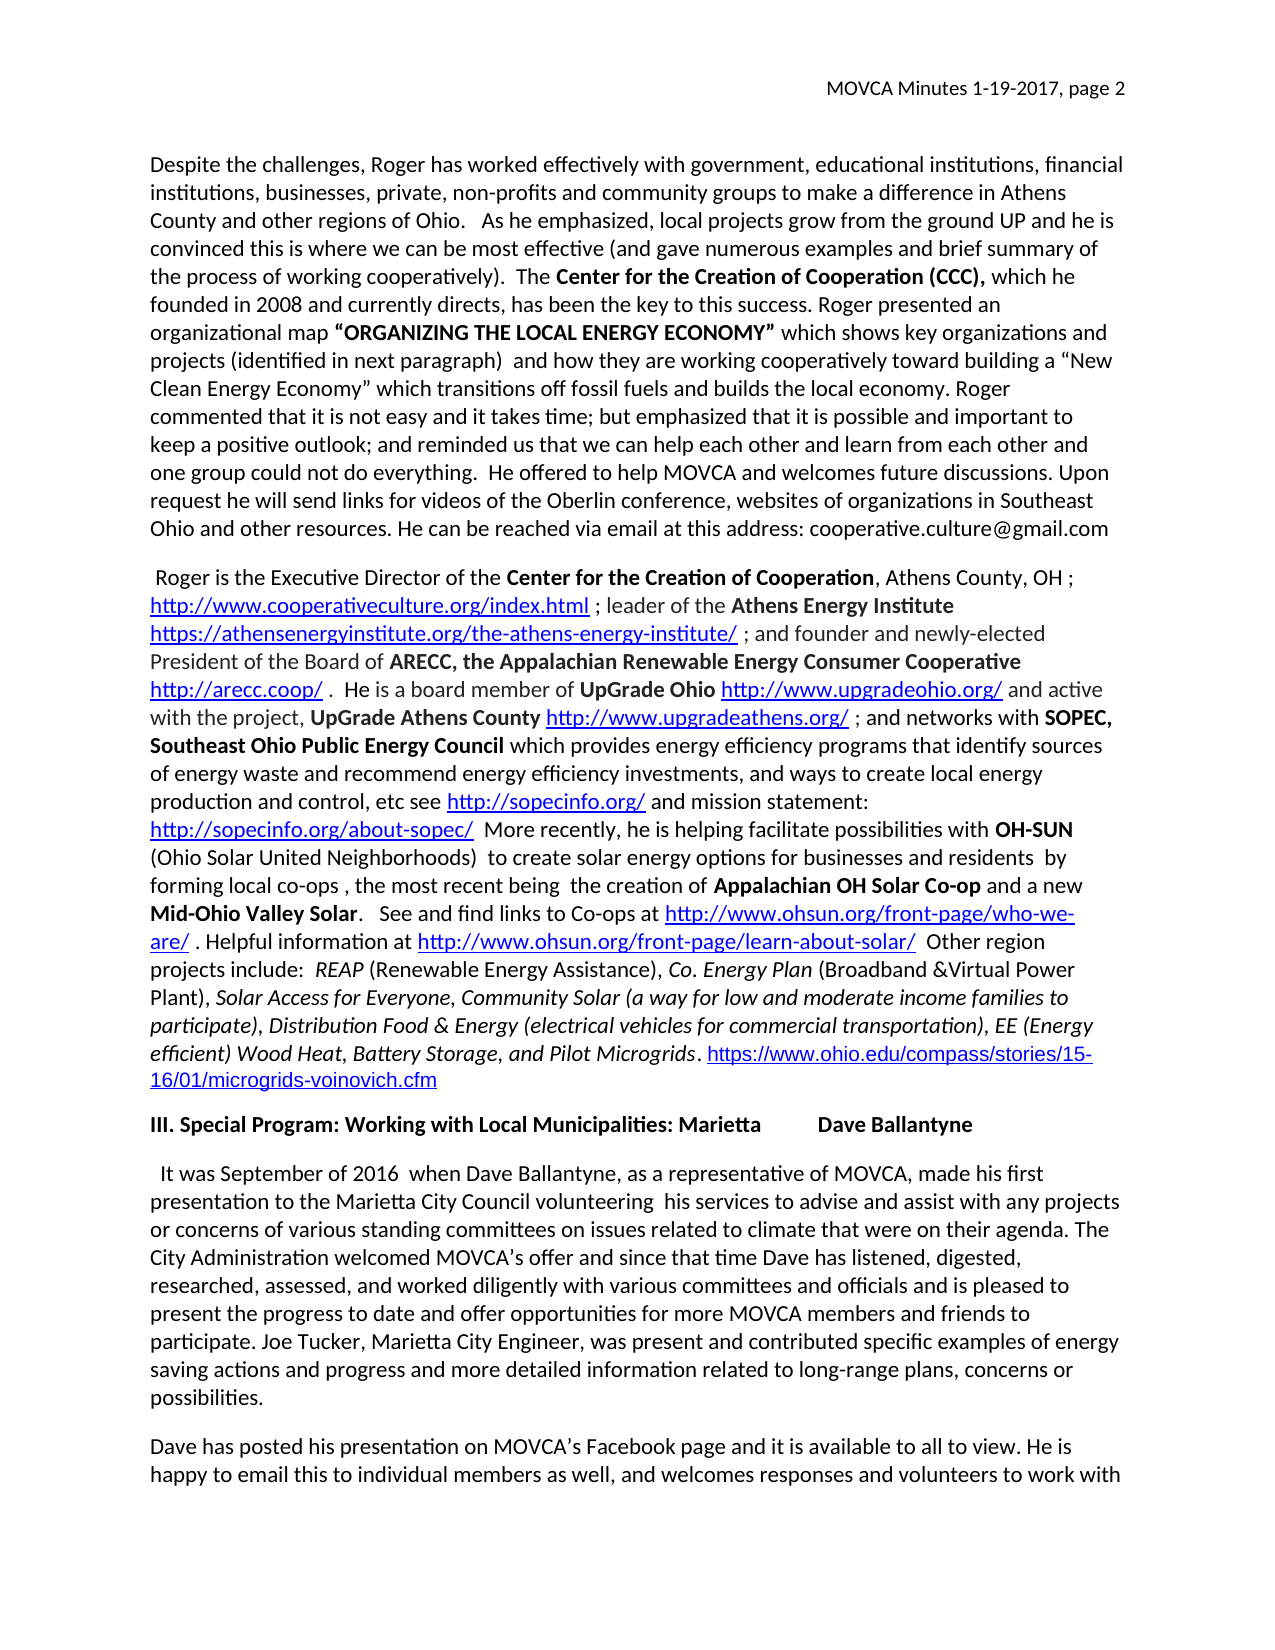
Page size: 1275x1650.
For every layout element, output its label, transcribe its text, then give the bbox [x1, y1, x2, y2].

text It was September of 2016 when Dave Ballantyne, as a representative of MOVCA, made his first presentation to the Marietta City Council volunteering his services to advise and assist with any projects or concerns of various standing committees on issues related to climate that were on their agenda. The City Administration welcomed MOVCA’s offer and since that time Dave has listened, digested, researched, assessed, and worked diligently with various committees and officials and is pleased to present the progress to date and offer opportunities for more MOVCA members and friends to participate. Joe Tucker, Marietta City Engineer, was present and contributed specific examples of energy saving actions and progress and more detailed information related to long-range plans, concerns or possibilities. [150, 1159, 1125, 1411]
text Despite the challenges, Roger has worked effectively with government, educational institutions, financial institutions, businesses, private, non-profits and community groups to make a difference in Athens County and other regions of Ohio. As he emphasized, local projects grow from the ground UP and he is convinced this is where we can be most effective (and gave numerous examples and brief summary of the process of working cooperatively). The Center for the Creation of Cooperation (CCC), which he founded in 2008 and currently directs, has been the key to this success. Roger presented an organizational map “ORGANIZING THE LOCAL ENERGY ECONOMY” which shows key organizations and projects (identified in next paragraph) and how they are working cooperatively toward building a “New Clean Energy Economy” which transitions off fossil fuels and builds the local economy. Roger commented that it is not easy and it takes time; but emphasized that it is possible and important to keep a positive outlook; and reminded us that we can help each other and learn from each other and one group could not do everything. He offered to help MOVCA and welcomes future discussions. Upon request he will send links for videos of the Oberlin conference, websites of organizations in Southeast Ohio and other resources. He can be reached via email at this address: cooperative.culture@gmail.com [150, 150, 1125, 542]
text Roger is the Executive Director of the Center for the Creation of Cooperation, Athens County, OH ; http://www.cooperativeculture.org/index.html ; leader of the Athens Energy Institute https://athensenergyinstitute.org/the-athens-energy-institute/ ; and founder and newly-elected President of the Board of ARECC, the Appalachian Renewable Energy Consumer Cooperative http://arecc.coop/ . He is a board member of UpGrade Ohio http://www.upgradeohio.org/ and active with the project, UpGrade Athens County http://www.upgradeathens.org/ ; and networks with SOPEC, Southeast Ohio Public Energy Council which provides energy efficiency programs that identify sources of energy waste and recommend energy efficiency investments, and ways to create local energy production and control, etc see http://sopecinfo.org/ and mission statement: http://sopecinfo.org/about-sopec/ More recently, he is helping facilitate possibilities with OH-SUN (Ohio Solar United Neighborhoods) to create solar energy options for businesses and residents by forming local co-ops , the most recent being the creation of Appalachian OH Solar Co-op and a new Mid-Ohio Valley Solar. See and find links to Co-ops at http://www.ohsun.org/front-page/who-we-are/ . Helpful information at http://www.ohsun.org/front-page/learn-about-solar/ Other region projects include: REAP (Renewable Energy Assistance), Co. Energy Plan (Broadband &Virtual Power Plant), Solar Access for Everyone, Community Solar (a way for low and moderate income families to participate), Distribution Food & Energy (electrical vehicles for commercial transportation), EE (Energy efficient) Wood Heat, Battery Storage, and Pilot Microgrids. https://www.ohio.edu/compass/stories/15-16/01/microgrids-voinovich.cfm [150, 563, 1125, 1091]
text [150, 1432, 1125, 1488]
text III. Special Program: Working with Local Municipalities: Marietta Dave Ballantyne [150, 1110, 1125, 1138]
